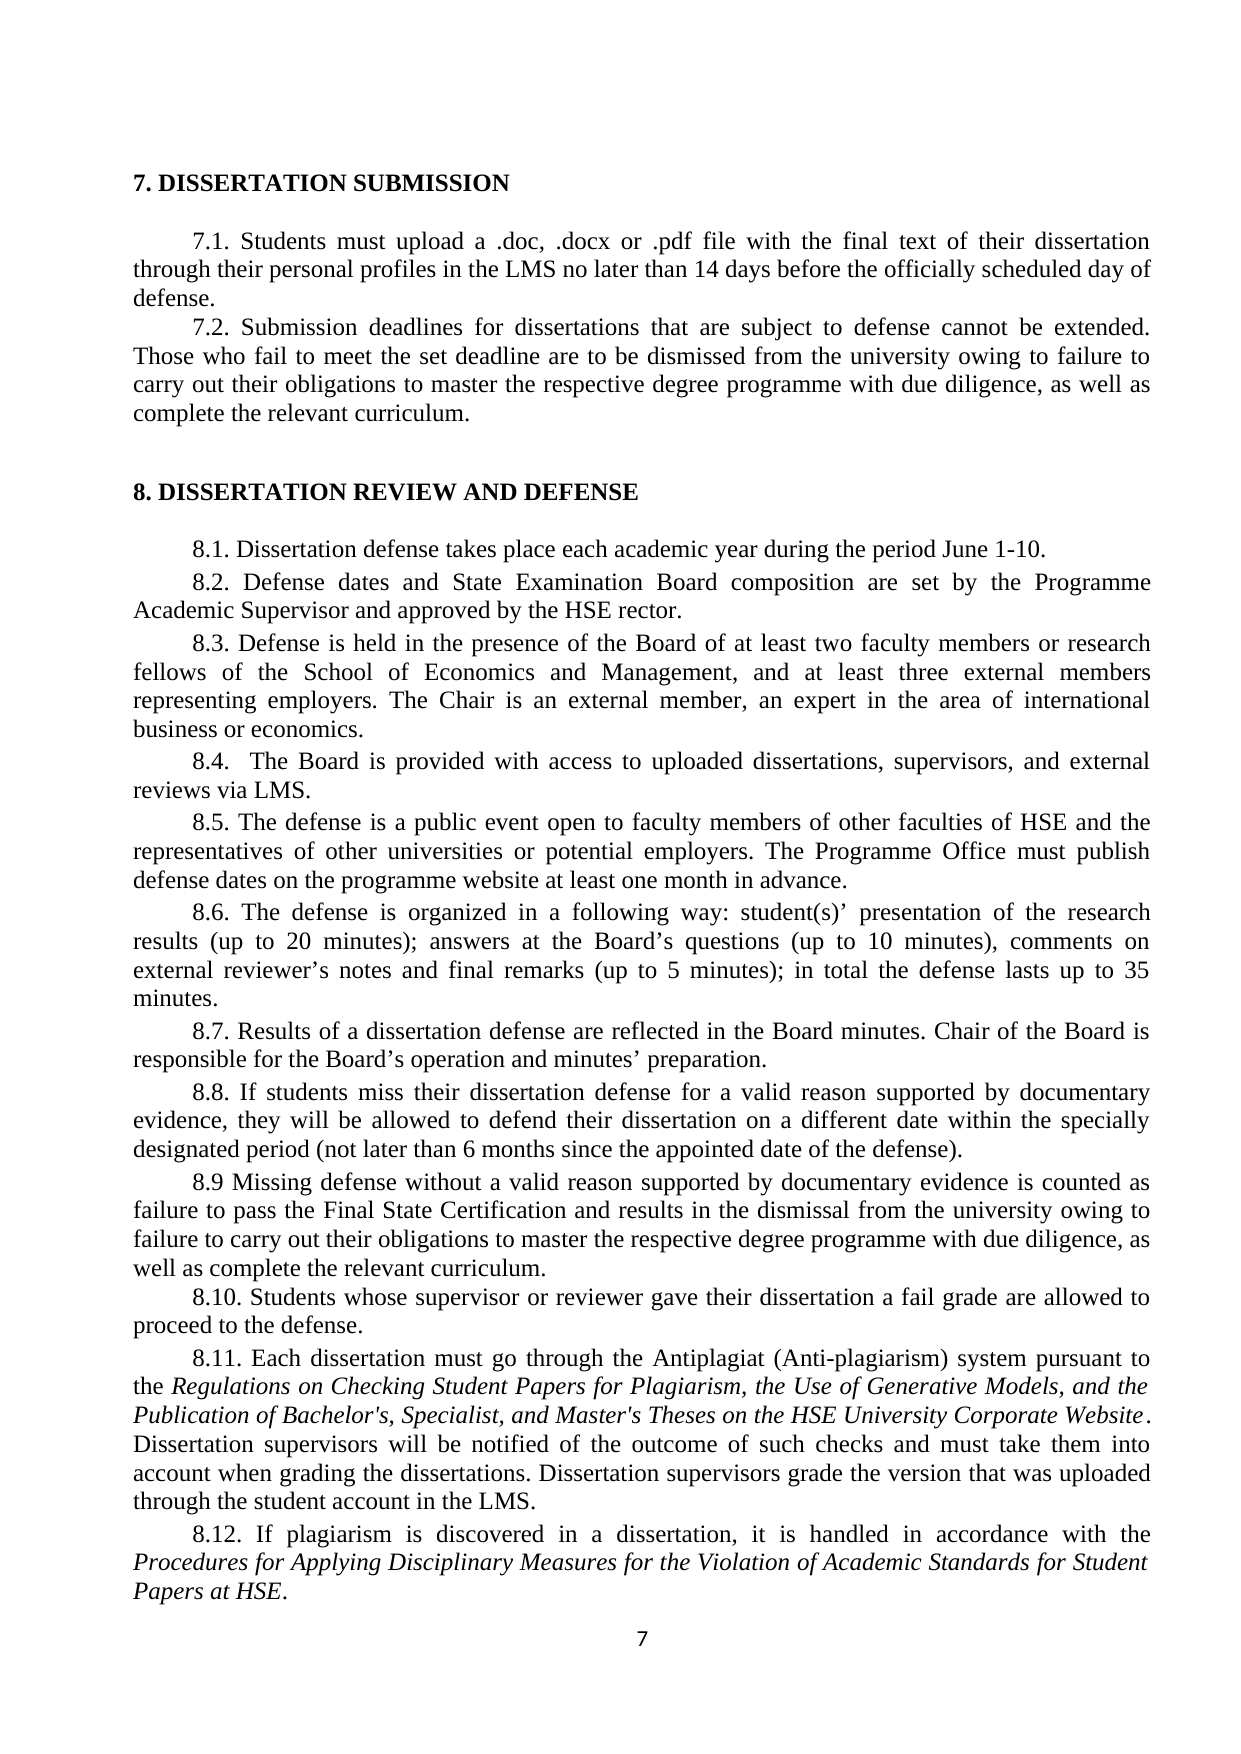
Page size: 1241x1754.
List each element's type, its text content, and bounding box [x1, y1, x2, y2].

text 8.12. If plagiarism is discovered in a dissertation, it is handled in accordance with the Procedures for Applying Disciplinary Measures for the Violation of Academic Standards for Student Papers at HSE. [133, 1519, 1152, 1605]
text 7.1. Students must upload a .doc, .docx or .pdf file with the final text of their dissertation through their personal profiles in the LMS no later than 14 days before the officially scheduled day of defense. [133, 226, 1152, 312]
text 8.9 Missing defense without a valid reason supported by documentary evidence is counted as failure to pass the Final State Certification and results in the dismissal from the university owing to failure to carry out their obligations to master the respective degree programme with due diligence, as well as complete the relevant curriculum. [133, 1167, 1152, 1282]
text 8.10. Students whose supervisor or reviewer gave their dissertation a fail grade are allowed to proceed to the defense. [133, 1282, 1152, 1339]
text 7.2. Submission deadlines for dissertations that are subject to defense cannot be extended. Those who fail to meet the set deadline are to be dismissed from the university owing to failure to carry out their obligations to master the respective degree programme with due diligence, as well as complete the relevant curriculum. [133, 312, 1152, 427]
subtitle 7. DISSERTATION SUBMISSION [133, 168, 1152, 196]
text 8.8. If students miss their dissertation defense for a valid reason supported by documentary evidence, they will be allowed to defend their dissertation on a different date within the specially designated period (not later than 6 months since the appointed date of the defense). [133, 1077, 1152, 1163]
text 8.3. Defense is held in the presence of the Board of at least two faculty members or research fellows of the School of Economics and Management, and at least three external members representing employers. The Chair is an external member, an expert in the area of international business or economics. [133, 628, 1152, 743]
subtitle 8. DISSERTATION REVIEW AND DEFENSE [133, 477, 1152, 505]
text 8.2. Defense dates and State Examination Board composition are set by the Programme Academic Supervisor and approved by the HSE rector. [133, 567, 1152, 624]
text 8.6. The defense is organized in a following way: student(s)’ presentation of the research results (up to 20 minutes); answers at the Board’s questions (up to 10 minutes), comments on external reviewer’s notes and final remarks (up to 5 minutes); in total the defense lasts up to 35 minutes. [133, 897, 1152, 1012]
text 8.5. The defense is a public event open to faculty members of other faculties of HSE and the representatives of other universities or potential employers. The Programme Office must publish defense dates on the programme website at least one month in advance. [133, 807, 1152, 894]
text 8.7. Results of a dissertation defense are reflected in the Board minutes. Chair of the Board is responsible for the Board’s operation and minutes’ preparation. [133, 1016, 1152, 1073]
text 8.1. Dissertation defense takes place each academic year during the period June 1-10. [133, 534, 1152, 563]
text 8.4. The Board is provided with access to uploaded dissertations, supervisors, and external reviews via LMS. [133, 746, 1152, 804]
text 8.11. Each dissertation must go through the Antiplagiat (Anti-plagiarism) system pursuant to the Regulations on Checking Student Papers for Plagiarism, the Use of Generative Models, and the Publication of Bachelor's, Specialist, and Master's Theses on the HSE University Corporate Website. Dissertation supervisors will be notified of the outcome of such checks and must take them into account when grading the dissertations. Dissertation supervisors grade the version that was uploaded through the student account in the LMS. [133, 1343, 1152, 1515]
